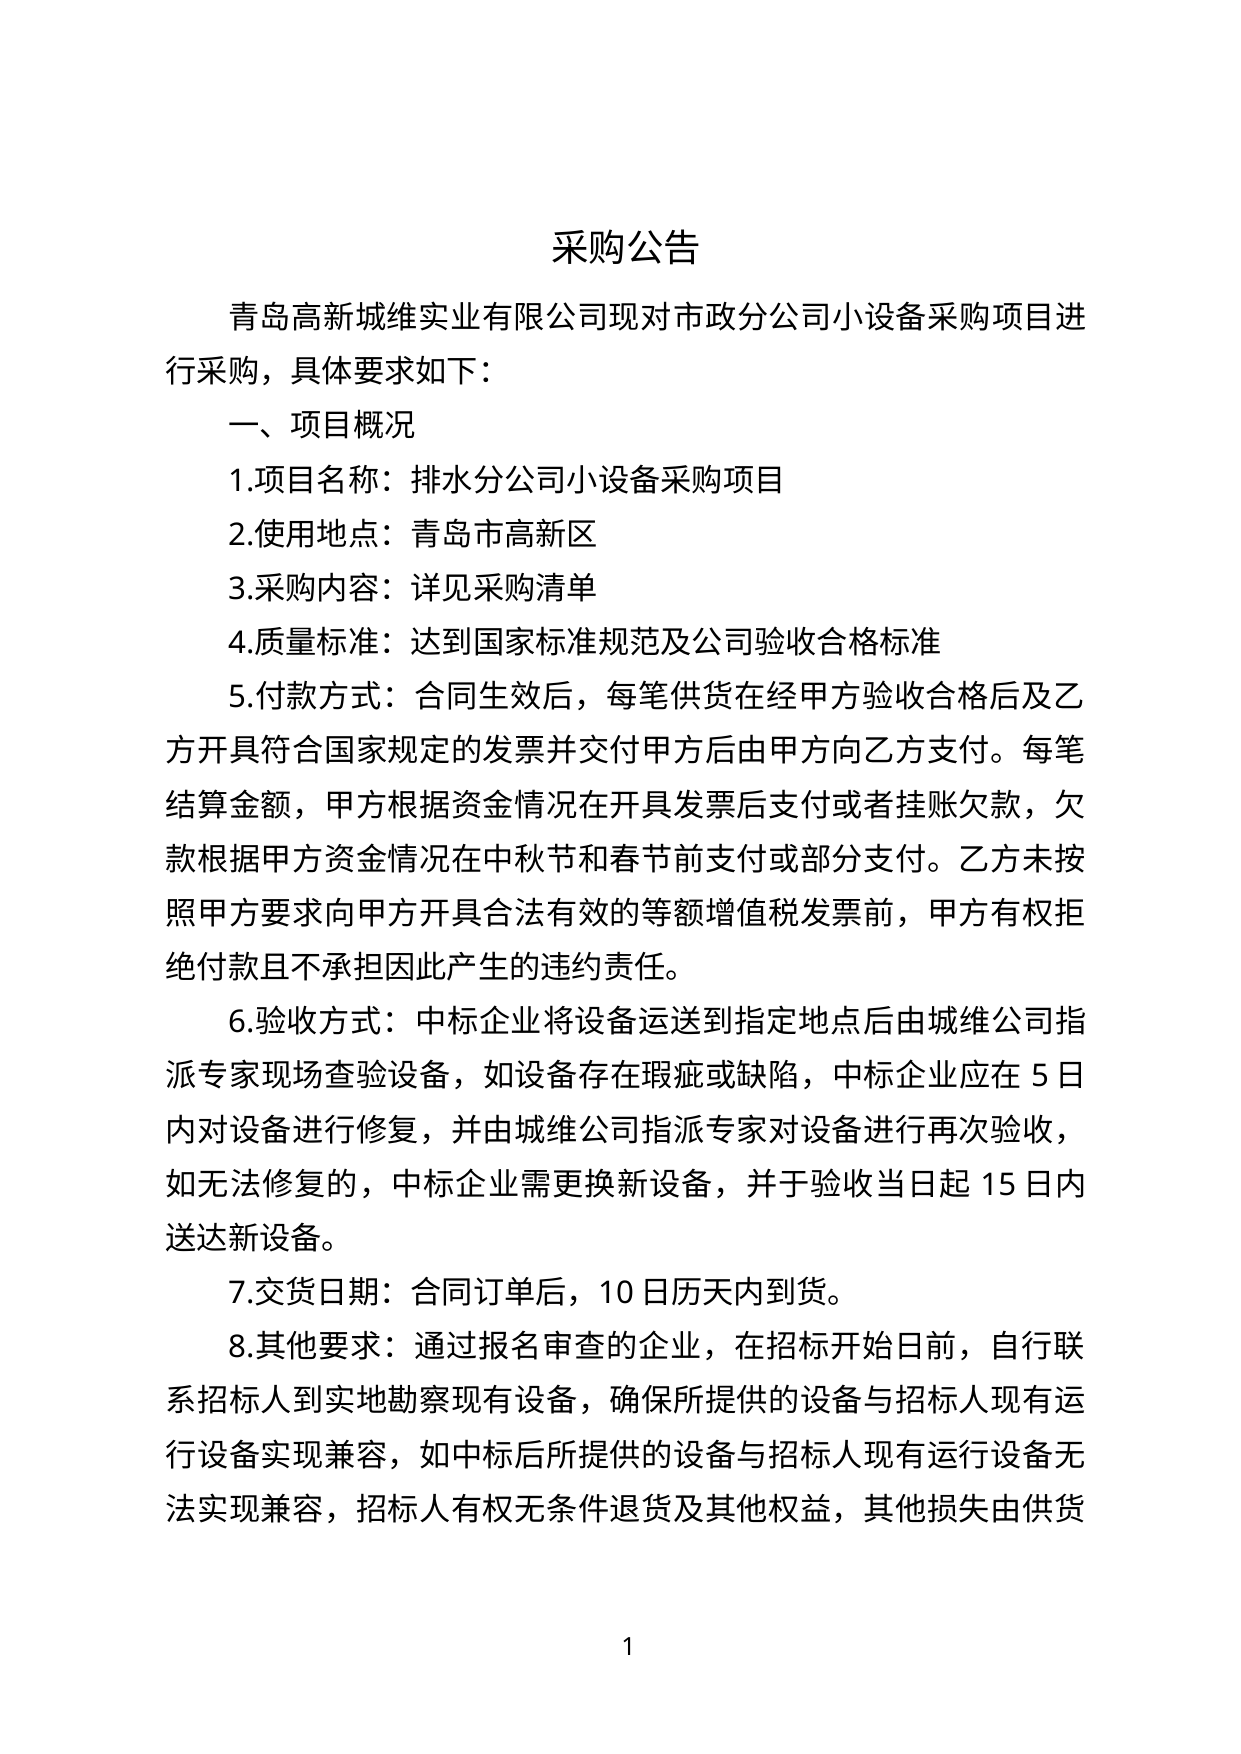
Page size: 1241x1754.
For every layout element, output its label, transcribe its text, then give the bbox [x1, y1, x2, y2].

text 采购公告 [165, 218, 1087, 273]
text 3.采购内容：详见采购清单 [165, 556, 1087, 610]
text 2.使用地点：青岛市高新区 [165, 502, 1087, 556]
text 4.质量标准：达到国家标准规范及公司验收合格标准 [165, 610, 1087, 664]
text 一、项目概况 [165, 393, 1087, 448]
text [165, 1314, 1087, 1531]
text 7.交货日期：合同订单后，10日历天内到货。 [165, 1260, 1087, 1314]
text 青岛高新城维实业有限公司现对市政分公司小设备采购项目进行采购，具体要求如下： [165, 285, 1087, 393]
text 1.项目名称：排水分公司小设备采购项目 [228, 448, 1087, 502]
text 5.付款方式：合同生效后，每笔供货在经甲方验收合格后及乙方开具符合国家规定的发票并交付甲方后由甲方向乙方支付。每笔结算金额，甲方根据资金情况在开具发票后支付或者挂账欠款，欠款根据甲方资金情况在中秋节和春节前支付或部分支付。乙方未按照甲方要求向甲方开具合法有效的等额增值税发票前，甲方有权拒绝付款且不承担因此产生的违约责任。 [165, 664, 1087, 989]
text 6.验收方式：中标企业将设备运送到指定地点后由城维公司指派专家现场查验设备，如设备存在瑕疵或缺陷，中标企业应在5日内对设备进行修复，并由城维公司指派专家对设备进行再次验收，如无法修复的，中标企业需更换新设备，并于验收当日起15日内送达新设备。 [165, 989, 1087, 1260]
